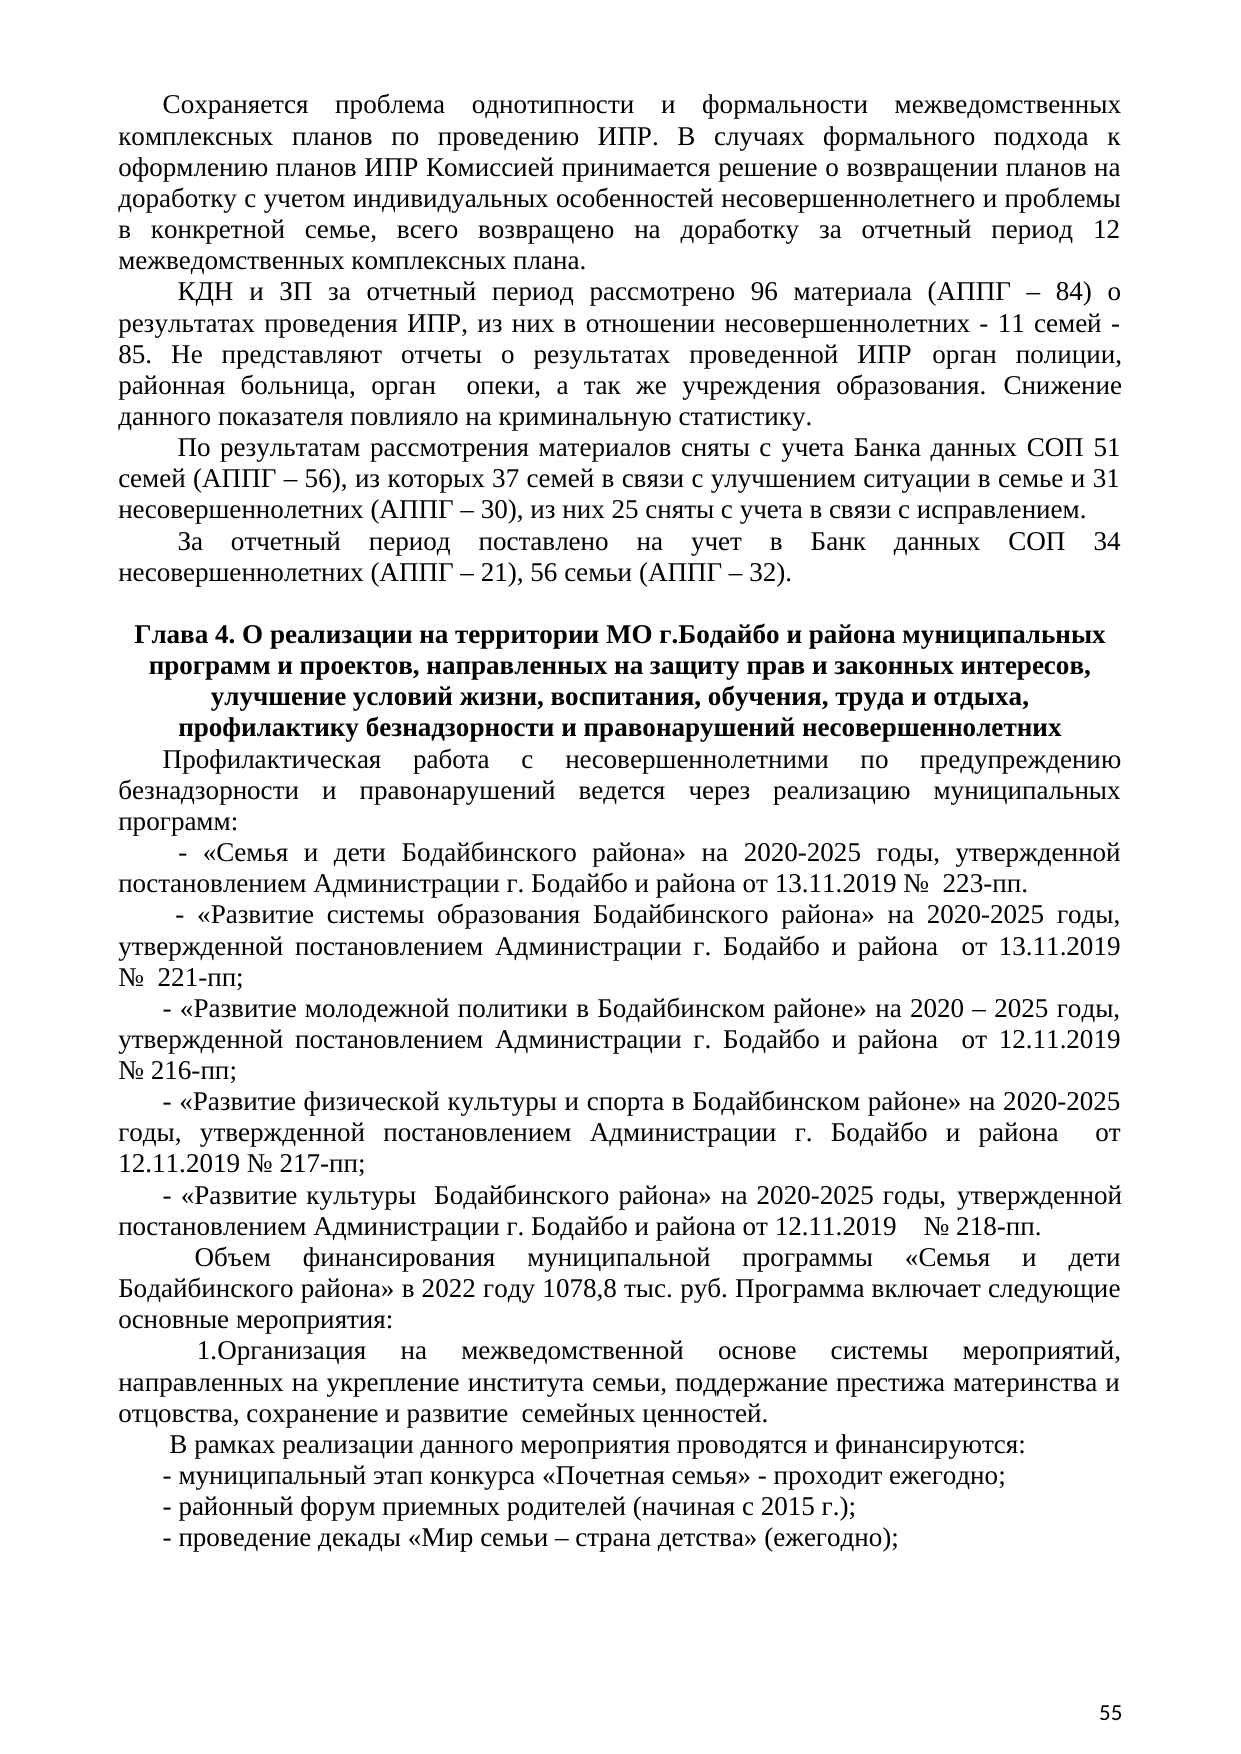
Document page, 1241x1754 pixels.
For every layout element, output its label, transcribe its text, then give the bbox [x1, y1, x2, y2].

text Профилактическая работа с несовершеннолетними по предупреждению безнадзорности и правонарушений ведется через реализацию муниципальных программ: [118, 743, 1122, 836]
text 1.Организация на межведомственной основе системы мероприятий, направленных на укрепление института семьи, поддержание престижа материнства и отцовства, сохранение и развитие семейных ценностей. [118, 1334, 1122, 1428]
text - «Развитие молодежной политики в Бодайбинском районе» на 2020 – 2025 годы, утвержденной постановлением Администрации г. Бодайбо и района от 12.11.2019 № 216-пп; [118, 992, 1122, 1085]
text По результатам рассмотрения материалов сняты с учета Банка данных СОП 51 семей (АППГ – 56), из которых 37 семей в связи с улучшением ситуации в семье и 31 несовершеннолетних (АППГ – 30), из них 25 сняты с учета в связи с исправлением. [118, 431, 1122, 525]
text - «Развитие системы образования Бодайбинского района» на 2020-2025 годы, утвержденной постановлением Администрации г. Бодайбо и района от 13.11.2019 № 221-пп; [118, 898, 1122, 992]
text За отчетный период поставлено на учет в Банк данных СОП 34 несовершеннолетних (АППГ – 21), 56 семьи (АППГ – 32). [118, 525, 1122, 587]
text Глава 4. О реализации на территории МО г.Бодайбо и района муниципальных программ и проектов, направленных на защиту прав и законных интересов, улучшение условий жизни, воспитания, обучения, труда и отдыха, профилактику безнадзорности и правонарушений несовершеннолетних [118, 618, 1122, 743]
text Сохраняется проблема однотипности и формальности межведомственных комплексных планов по проведению ИПР. В случаях формального подхода к оформлению планов ИПР Комиссией принимается решение о возвращении планов на доработку с учетом индивидуальных особенностей несовершеннолетнего и проблемы в конкретной семье, всего возвращено на доработку за отчетный период 12 межведомственных комплексных плана. [118, 89, 1122, 276]
text КДН и ЗП за отчетный период рассмотрено 96 материала (АППГ – 84) о результатах проведения ИПР, из них в отношении несовершеннолетних - 11 семей - 85. Не представляют отчеты о результатах проведенной ИПР орган полиции, районная больница, орган опеки, а так же учреждения образования. Снижение данного показателя повлияло на криминальную статистику. [118, 276, 1122, 431]
text - муниципальный этап конкурса «Почетная семья» - проходит ежегодно; [118, 1459, 1122, 1490]
text - проведение декады «Мир семьи – страна детства» (ежегодно); [118, 1521, 1122, 1552]
text - «Семья и дети Бодайбинского района» на 2020-2025 годы, утвержденной постановлением Администрации г. Бодайбо и района от 13.11.2019 № 223-пп. [118, 836, 1122, 898]
text - «Развитие физической культуры и спорта в Бодайбинском районе» на 2020-2025 годы, утвержденной постановлением Администрации г. Бодайбо и района от 12.11.2019 № 217-пп; [118, 1085, 1122, 1179]
text В рамках реализации данного мероприятия проводятся и финансируются: [118, 1428, 1122, 1459]
text - «Развитие культуры Бодайбинского района» на 2020-2025 годы, утвержденной постановлением Администрации г. Бодайбо и района от 12.11.2019 № 218-пп. [118, 1179, 1122, 1241]
text Объем финансирования муниципальной программы «Семья и дети Бодайбинского района» в 2022 году 1078,8 тыс. руб. Программа включает следующие основные мероприятия: [118, 1241, 1122, 1334]
text - районный форум приемных родителей (начиная с 2015 г.); [118, 1490, 1122, 1521]
